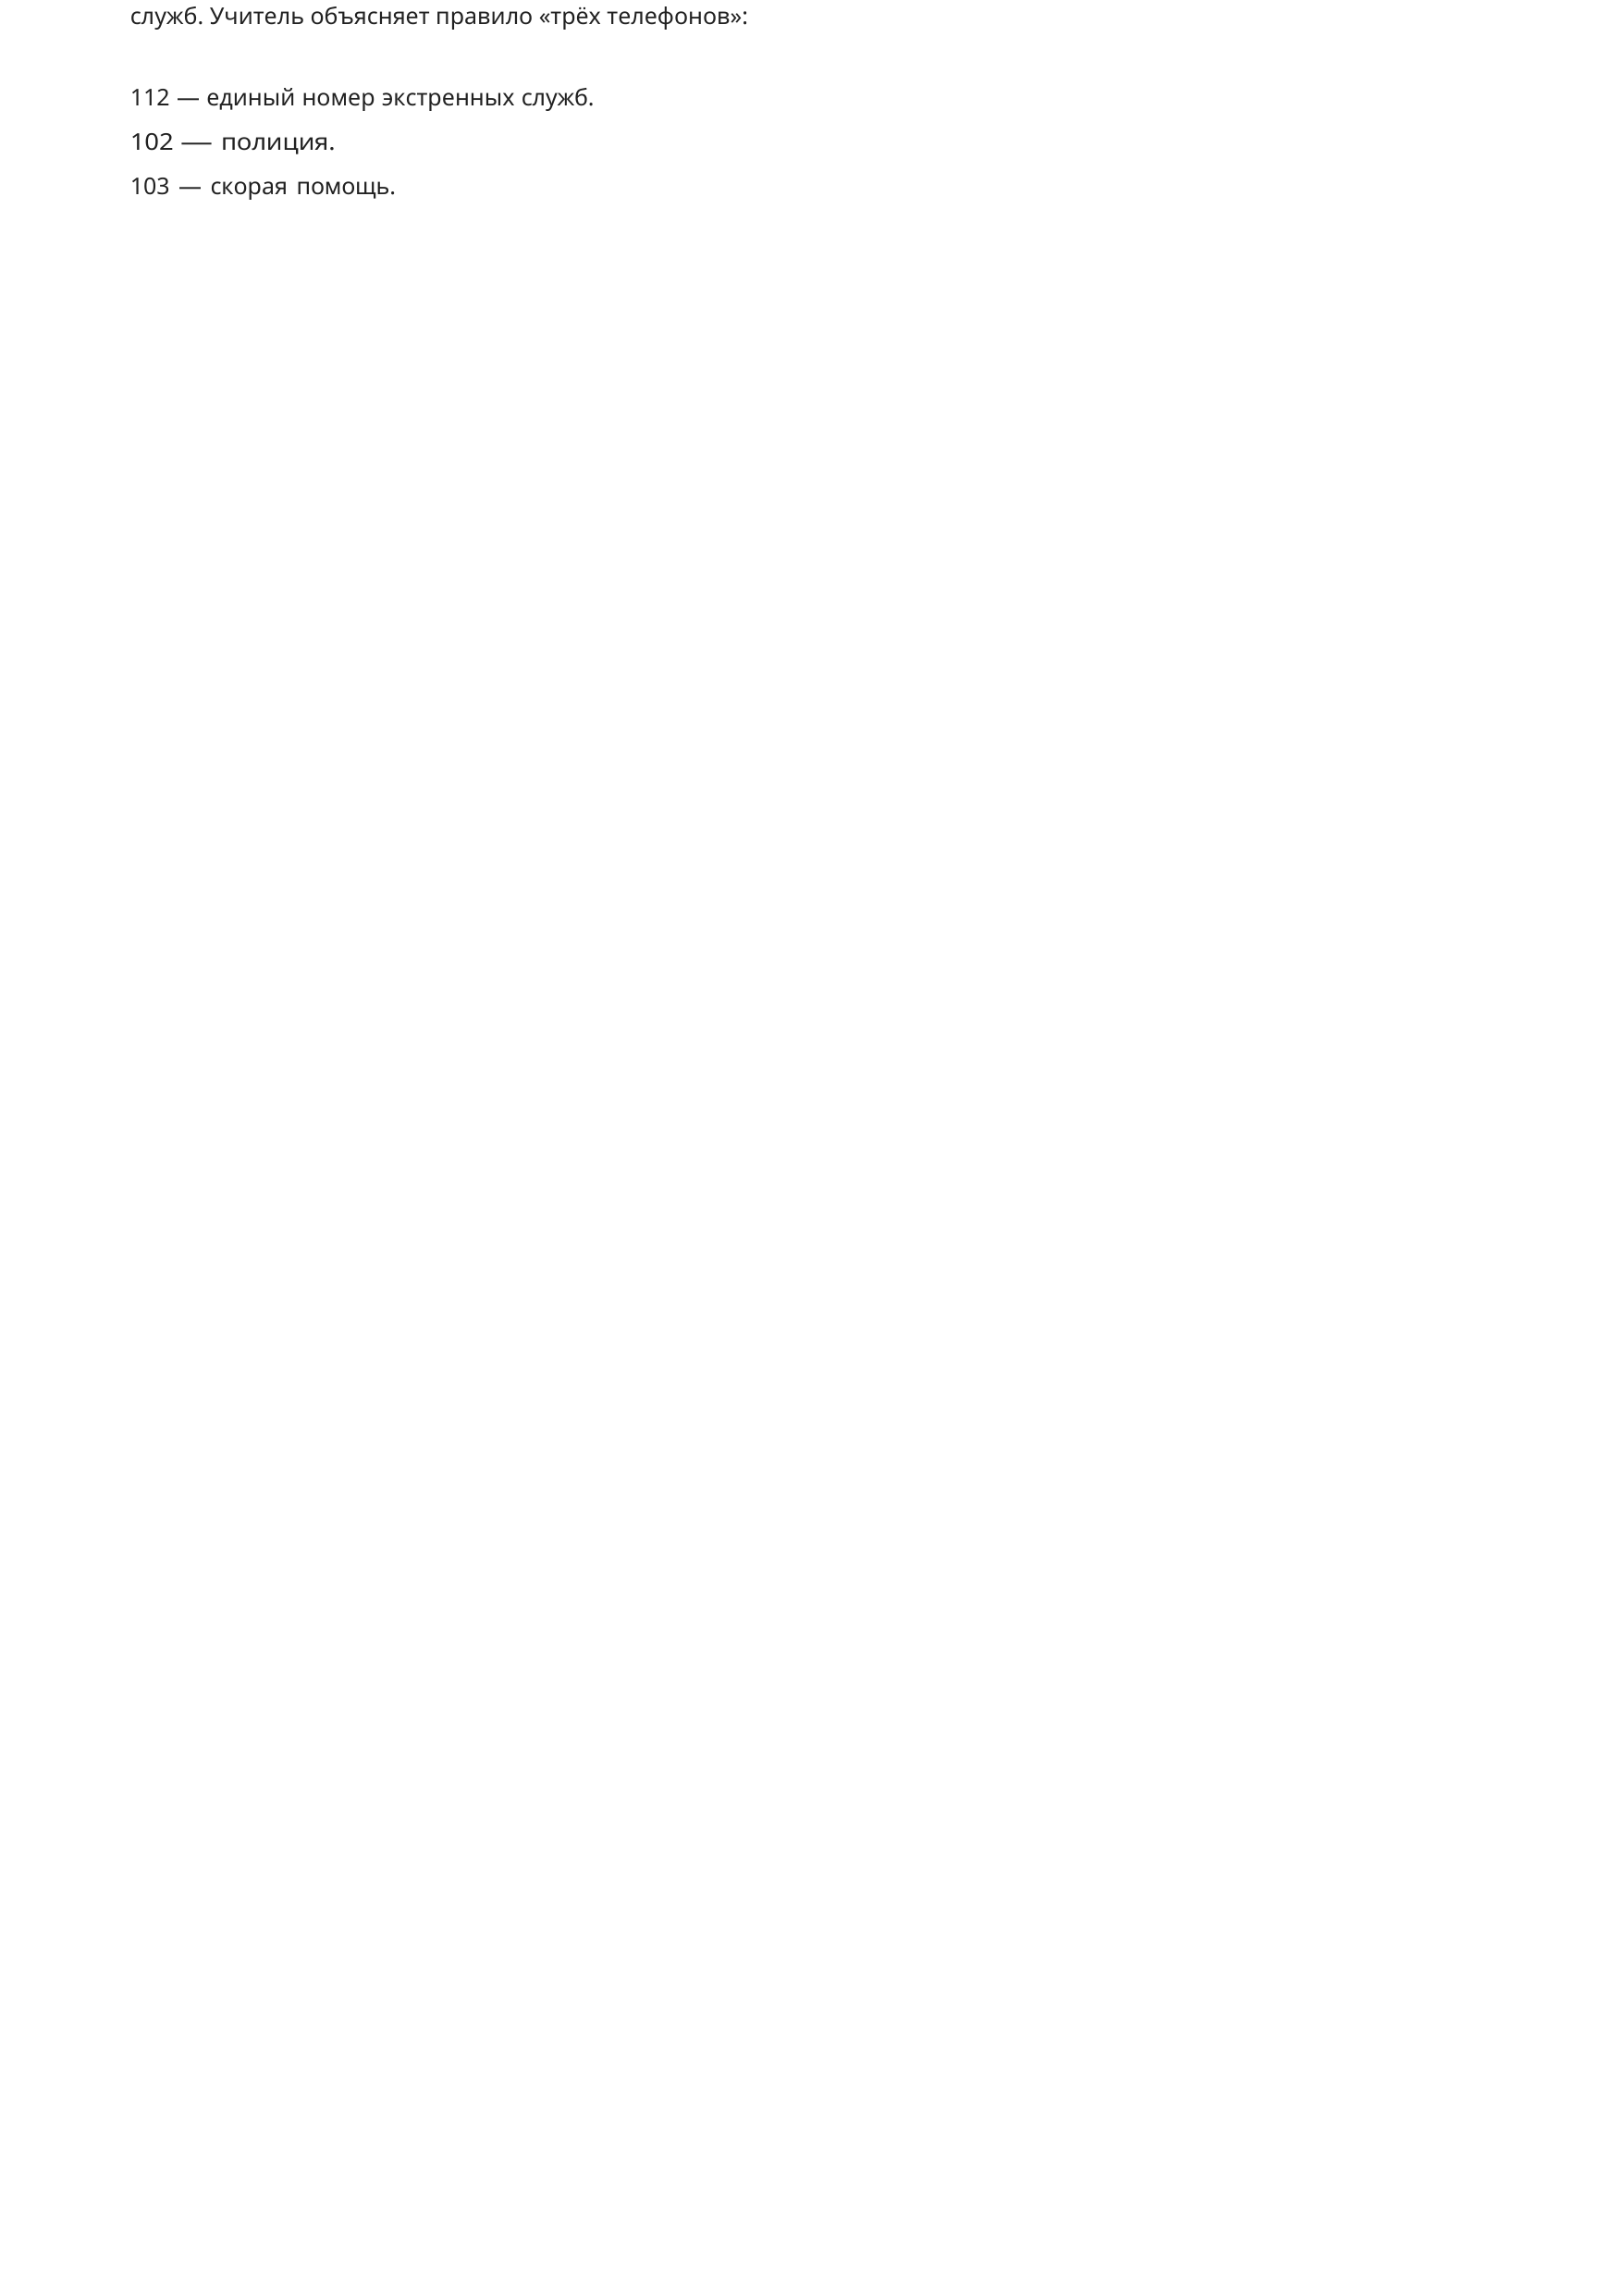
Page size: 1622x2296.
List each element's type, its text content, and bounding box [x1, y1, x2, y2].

text 112 — единый номер экстренных служб. [130, 80, 1622, 112]
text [130, 0, 1112, 31]
text 103 — скорая помощь. [130, 169, 1622, 201]
text 102 — полиция. [130, 125, 1622, 156]
